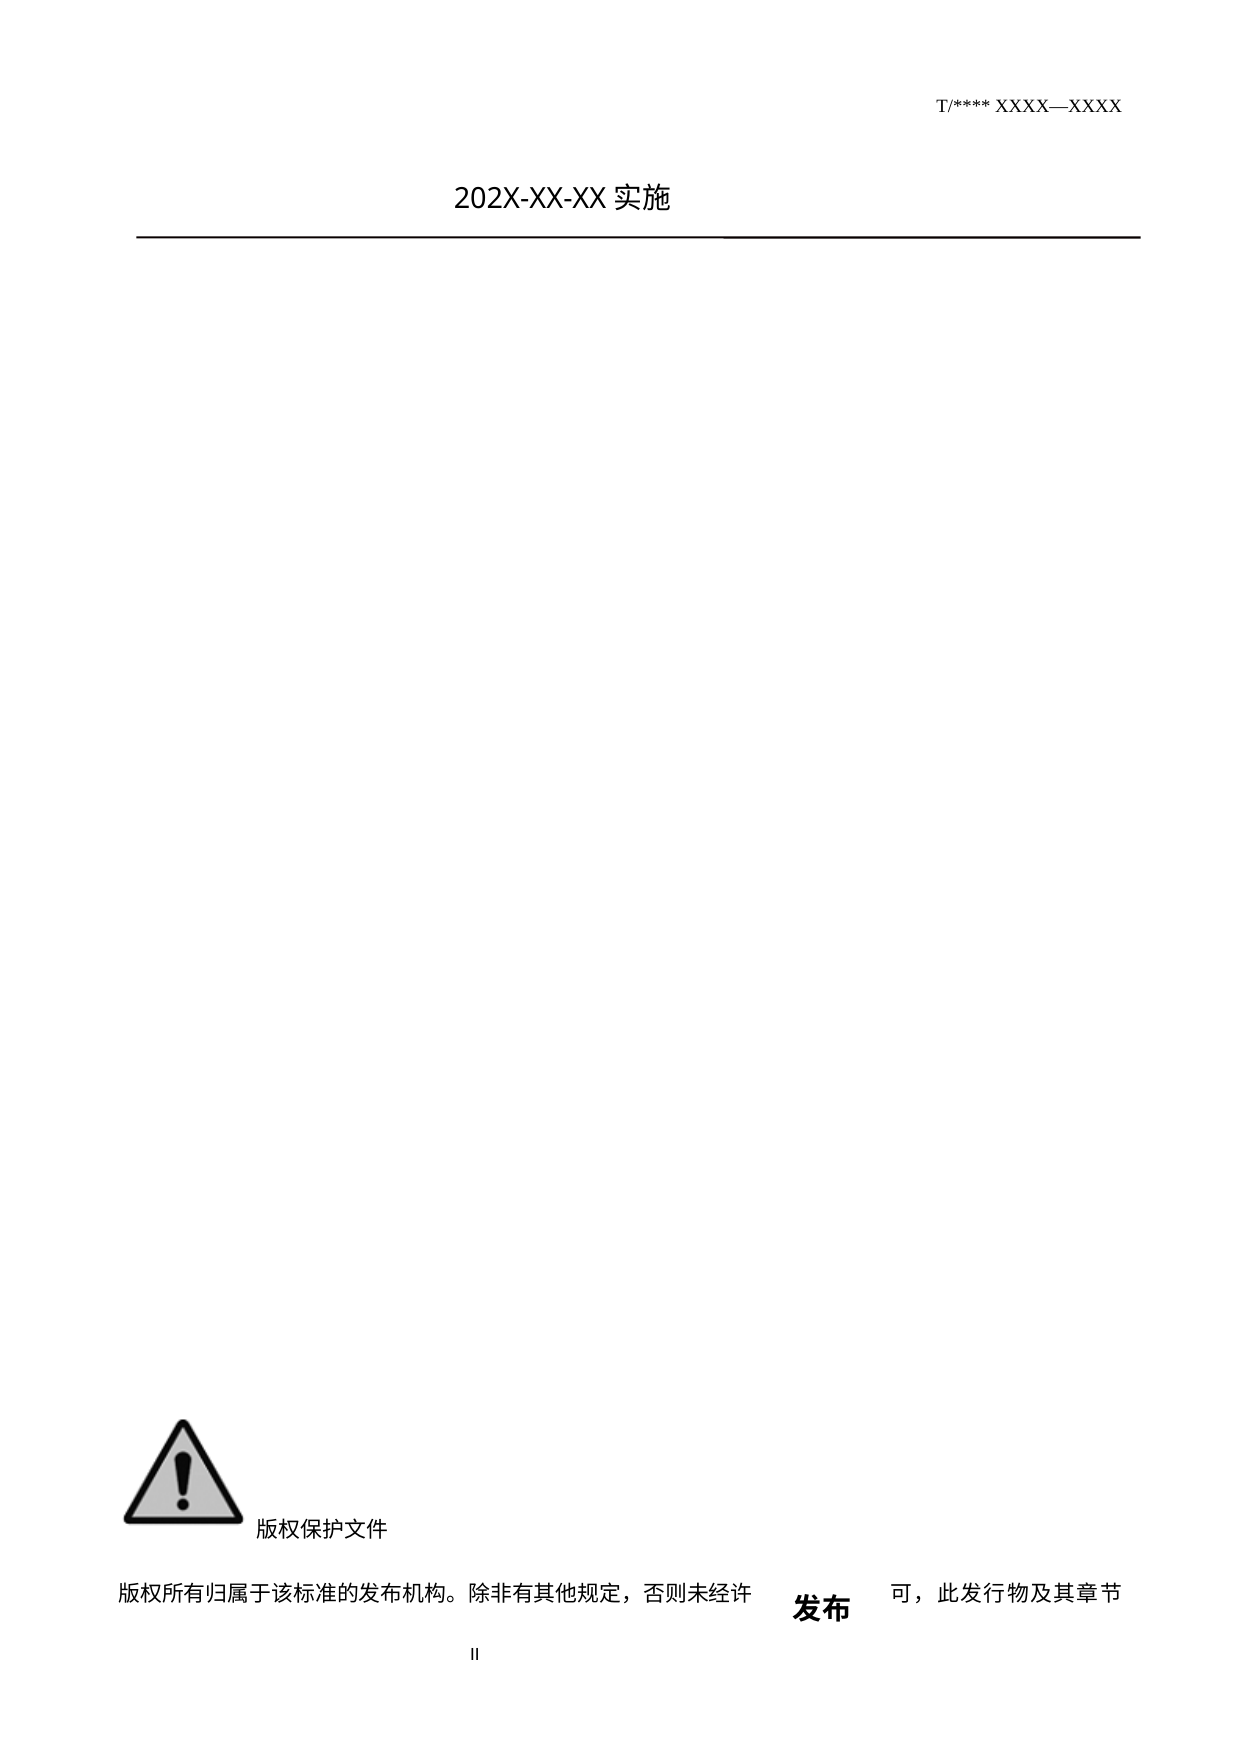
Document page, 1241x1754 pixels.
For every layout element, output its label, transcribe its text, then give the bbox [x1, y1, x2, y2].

text 版权保护文件 [118, 1397, 1122, 1559]
text 发布 [772, 1571, 872, 1632]
picture [118, 1412, 251, 1538]
text 版权所有归属于该标准的发布机构。除非有其他规定，否则未经许可，此发行物及其章节不得以其他形式或任何手段进行复制、再版或使用，包括电子版，影印件，或发布在互联网及内部网络等。使用许可请与发布机构获取。 [118, 1576, 772, 1608]
